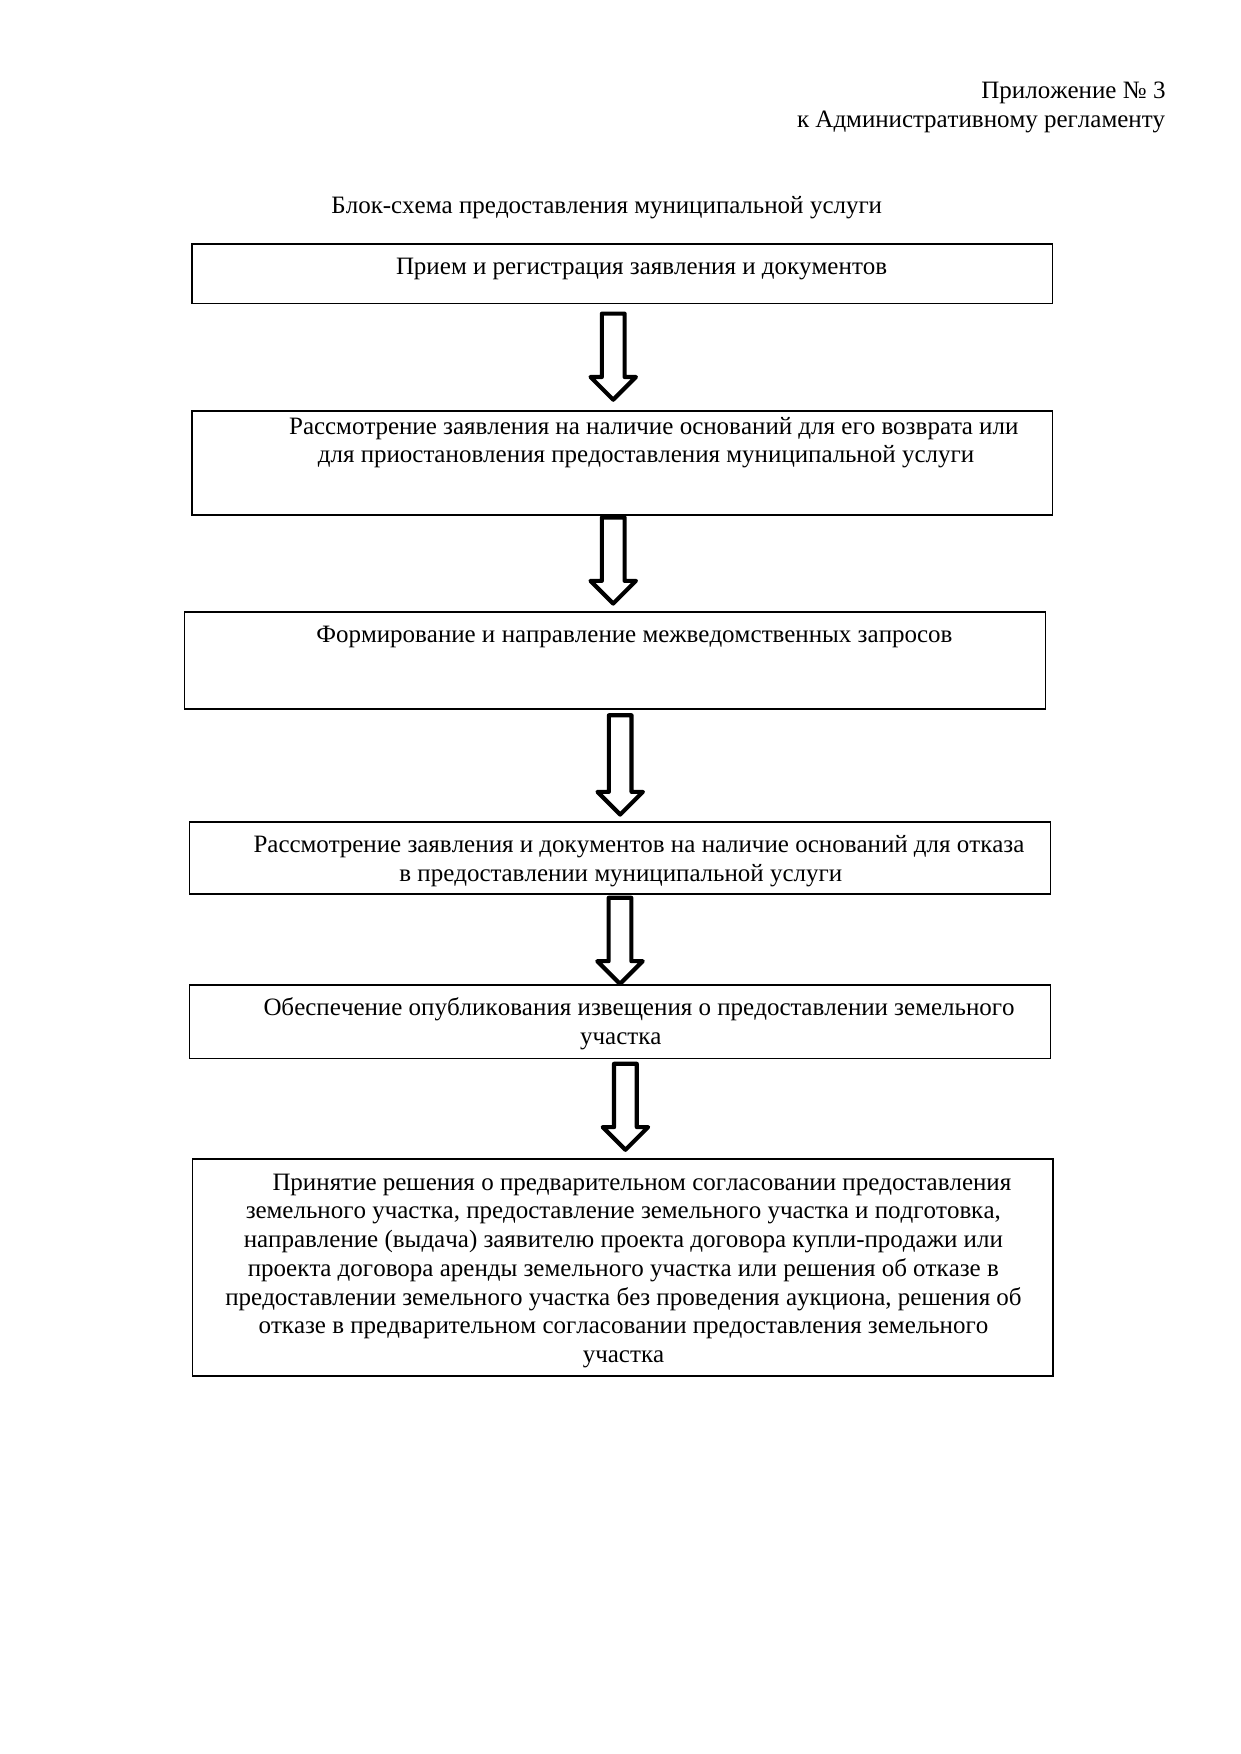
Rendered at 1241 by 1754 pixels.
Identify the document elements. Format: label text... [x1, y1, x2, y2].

text к Административному регламенту [323, 104, 1165, 132]
text Блок-схема предоставления муниципальной услуги [45, 190, 1165, 219]
text Приложение № 3 [739, 75, 1165, 104]
